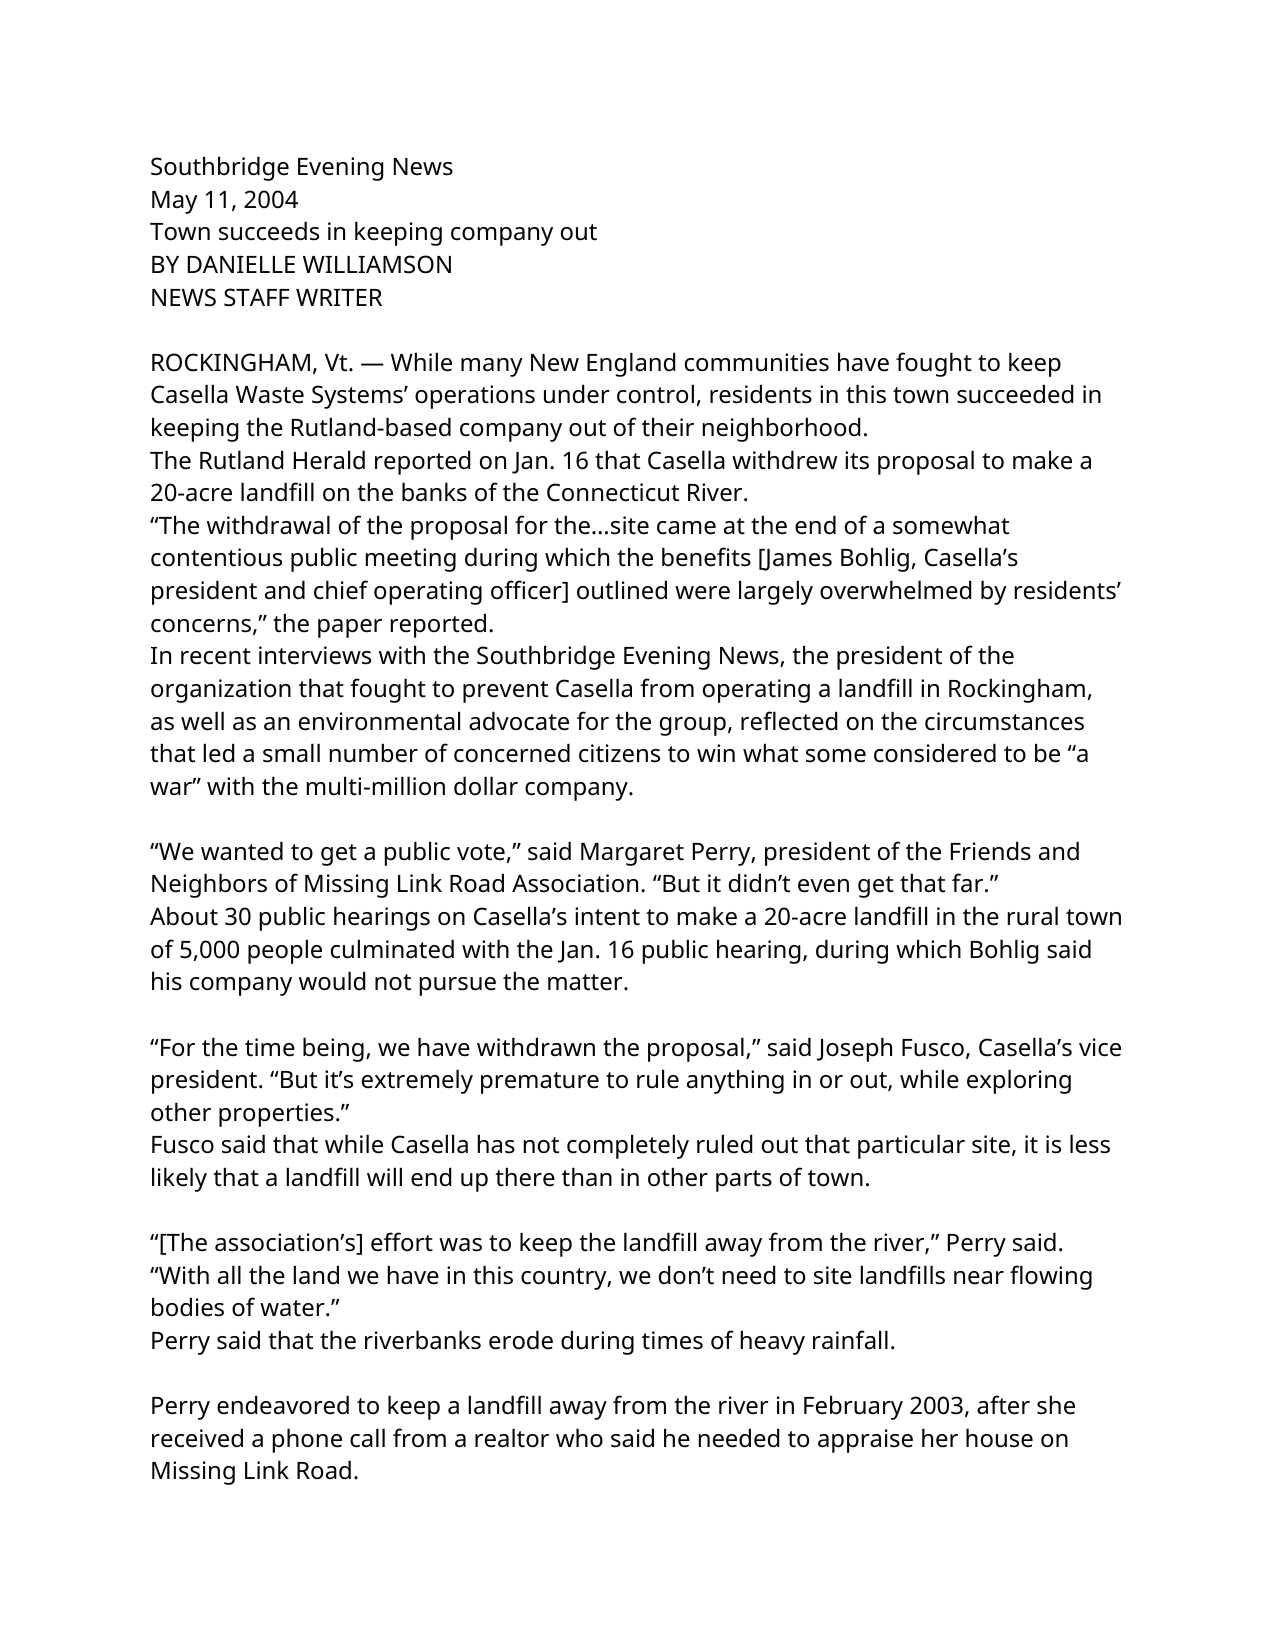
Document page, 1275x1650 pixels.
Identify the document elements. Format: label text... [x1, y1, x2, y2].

text BY DANIELLE WILLIAMSON [150, 248, 1125, 280]
text NEWS STAFF WRITER [150, 280, 1125, 313]
text “[The association’s] effort was to keep the landfill away from the river,” Perry said. “With all the land we have in this country, we don’t need to site landfills near flowing bodies of water.” [150, 1226, 1125, 1324]
text Perry said that the riverbanks erode during times of heavy rainfall. [150, 1324, 1125, 1356]
text About 30 public hearings on Casella’s intent to make a 20-acre landfill in the rural town of 5,000 people culminated with the Jan. 16 public hearing, during which Bohlig said his company would not pursue the matter. [150, 900, 1125, 998]
text Fusco said that while Casella has not completely ruled out that particular site, it is less likely that a landfill will end up there than in other parts of town. [150, 1128, 1125, 1193]
text The Rutland Herald reported on Jan. 16 that Casella withdrew its proposal to make a 20-acre landfill on the banks of the Connecticut River. [150, 443, 1125, 509]
text “We wanted to get a public vote,” said Margaret Perry, president of the Friends and Neighbors of Missing Link Road Association. “But it didn’t even get that far.” [150, 835, 1125, 900]
text “For the time being, we have withdrawn the proposal,” said Joseph Fusco, Casella’s vice president. “But it’s extremely premature to rule anything in or out, while exploring other properties.” [150, 1030, 1125, 1128]
text Town succeeds in keeping company out [150, 215, 1125, 248]
text ROCKINGHAM, Vt. — While many New England communities have fought to keep Casella Waste Systems’ operations under control, residents in this town succeeded in keeping the Rutland-based company out of their neighborhood. [150, 346, 1125, 443]
text Southbridge Evening News [150, 150, 1125, 183]
text May 11, 2004 [150, 183, 1125, 215]
text Perry endeavored to keep a landfill away from the river in February 2003, after she received a phone call from a realtor who said he needed to appraise her house on Missing Link Road. [150, 1389, 1125, 1487]
text “The withdrawal of the proposal for the…site came at the end of a somewhat contentious public meeting during which the benefits [James Bohlig, Casella’s president and chief operating officer] outlined were largely overwhelmed by residents’ concerns,” the paper reported. [150, 509, 1125, 639]
text In recent interviews with the Southbridge Evening News, the president of the organization that fought to prevent Casella from operating a landfill in Rockingham, as well as an environmental advocate for the group, reflected on the circumstances that led a small number of concerned citizens to win what some considered to be “a war” with the multi-million dollar company. [150, 639, 1125, 802]
